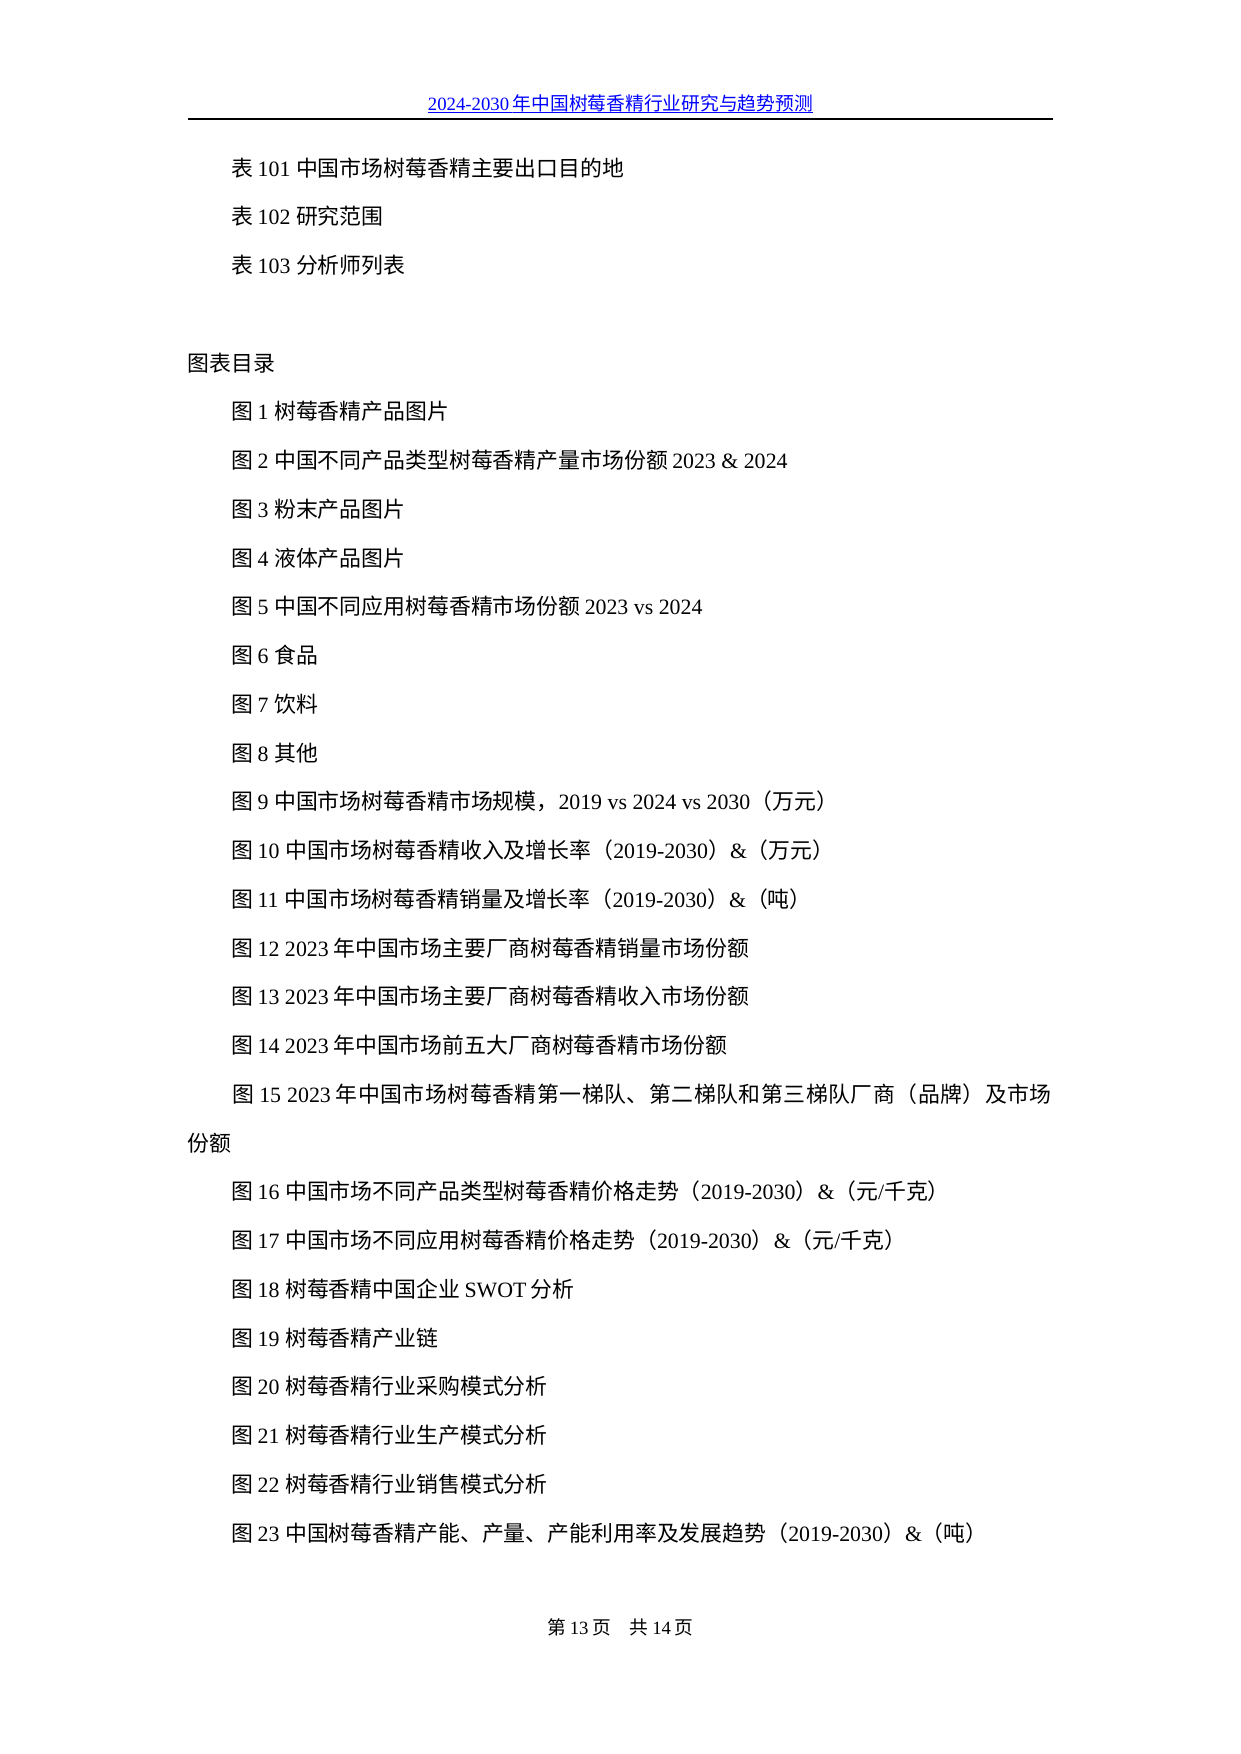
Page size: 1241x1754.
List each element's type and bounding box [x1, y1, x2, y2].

text [187, 150, 1053, 1548]
